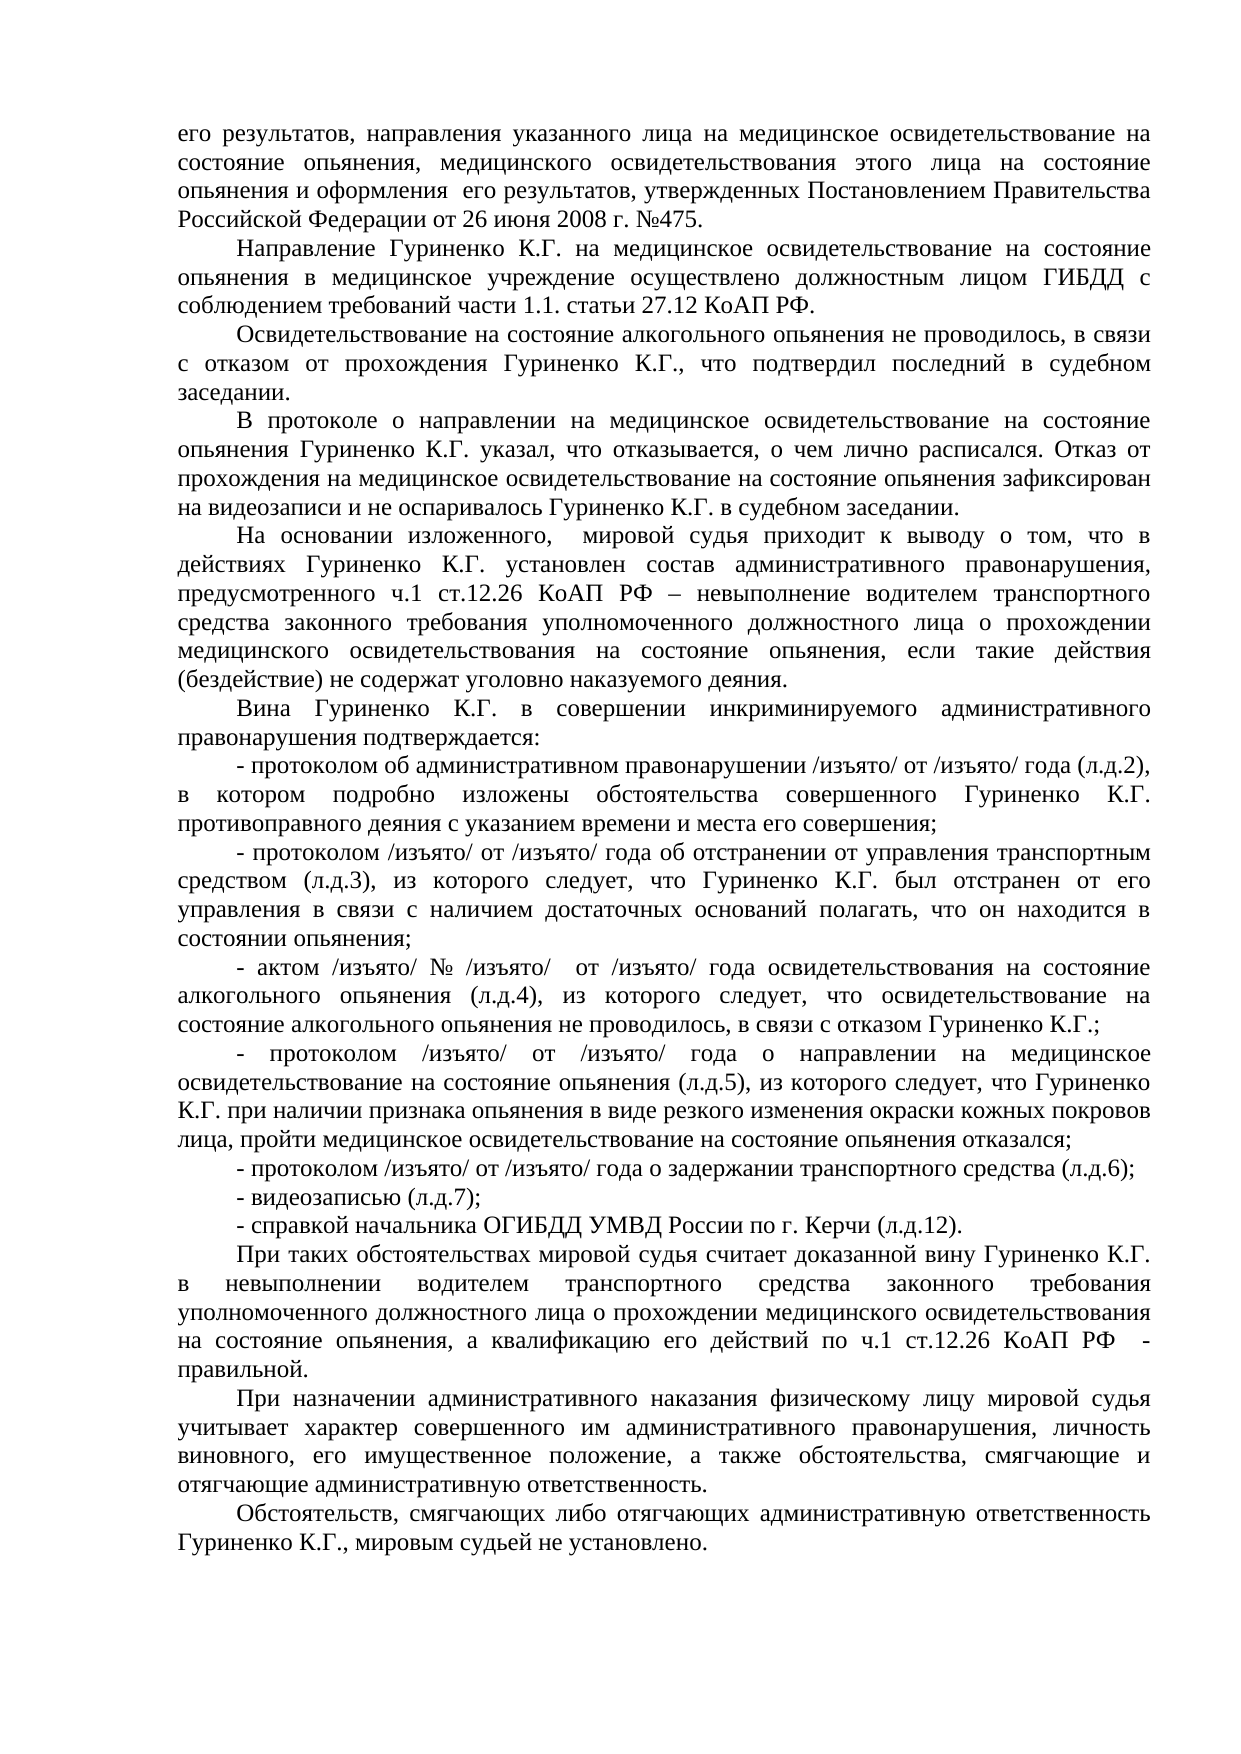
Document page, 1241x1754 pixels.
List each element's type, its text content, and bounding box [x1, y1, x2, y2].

text - актом /изъято/ № /изъято/ от /изъято/ года освидетельствования на состояние алкогольного опьянения (л.д.4), из которого следует, что освидетельствование на состояние алкогольного опьянения не проводилось, в связи с отказом Гуриненко К.Г.; [177, 952, 1152, 1038]
text Освидетельствование на состояние алкогольного опьянения не проводилось, в связи с отказом от прохождения Гуриненко К.Г., что подтвердил последний в судебном заседании. [177, 319, 1152, 406]
text Направление Гуриненко К.Г. на медицинское освидетельствование на состояние опьянения в медицинское учреждение осуществлено должностным лицом ГИБДД с соблюдением требований части 1.1. статьи 27.12 КоАП РФ. [177, 233, 1152, 319]
text В протоколе о направлении на медицинское освидетельствование на состояние опьянения Гуриненко К.Г. указал, что отказывается, о чем лично расписался. Отказ от прохождения на медицинское освидетельствование на состояние опьянения зафиксирован на видеозаписи и не оспаривалось Гуриненко К.Г. в судебном заседании. [177, 406, 1152, 521]
text - протоколом /изъято/ от /изъято/ года об отстранении от управления транспортным средством (л.д.3), из которого следует, что Гуриненко К.Г. был отстранен от его управления в связи с наличием достаточных оснований полагать, что он находится в состоянии опьянения; [177, 837, 1152, 952]
text Вина Гуриненко К.Г. в совершении инкриминируемого административного правонарушения подтверждается: [177, 693, 1152, 751]
text При назначении административного наказания физическому лицу мировой судья учитывает характер совершенного им административного правонарушения, личность виновного, его имущественное положение, а также обстоятельства, смягчающие и отягчающие административную ответственность. [177, 1383, 1152, 1498]
text - протоколом /изъято/ от /изъято/ года о задержании транспортного средства (л.д.6); [177, 1153, 1152, 1182]
text На основании изложенного, мировой судья приходит к выводу о том, что в действиях Гуриненко К.Г. установлен состав административного правонарушения, предусмотренного ч.1 ст.12.26 КоАП РФ – невыполнение водителем транспортного средства законного требования уполномоченного должностного лица о прохождении медицинского освидетельствования на состояние опьянения, если такие действия (бездействие) не содержат уголовно наказуемого деяния. [177, 521, 1152, 693]
text - протоколом /изъято/ от /изъято/ года о направлении на медицинское освидетельствование на состояние опьянения (л.д.5), из которого следует, что Гуриненко К.Г. при наличии признака опьянения в виде резкого изменения окраски кожных покровов лица, пройти медицинское освидетельствование на состояние опьянения отказался; [177, 1038, 1152, 1153]
text - видеозаписью (л.д.7); [177, 1182, 1152, 1211]
text - протоколом об административном правонарушении /изъято/ от /изъято/ года (л.д.2), в котором подробно изложены обстоятельства совершенного Гуриненко К.Г. противоправного деяния с указанием времени и места его совершения; [177, 751, 1152, 837]
text При таких обстоятельствах мировой судья считает доказанной вину Гуриненко К.Г. в невыполнении водителем транспортного средства законного требования уполномоченного должностного лица о прохождении медицинского освидетельствования на состояние опьянения, а квалификацию его действий по ч.1 ст.12.26 КоАП РФ - правильной. [177, 1239, 1152, 1383]
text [177, 118, 1152, 233]
text - справкой начальника ОГИБДД УМВД России по г. Керчи (л.д.12). [177, 1211, 1152, 1239]
text Обстоятельств, смягчающих либо отягчающих административную ответственность Гуриненко К.Г., мировым судьей не установлено. [177, 1498, 1152, 1556]
